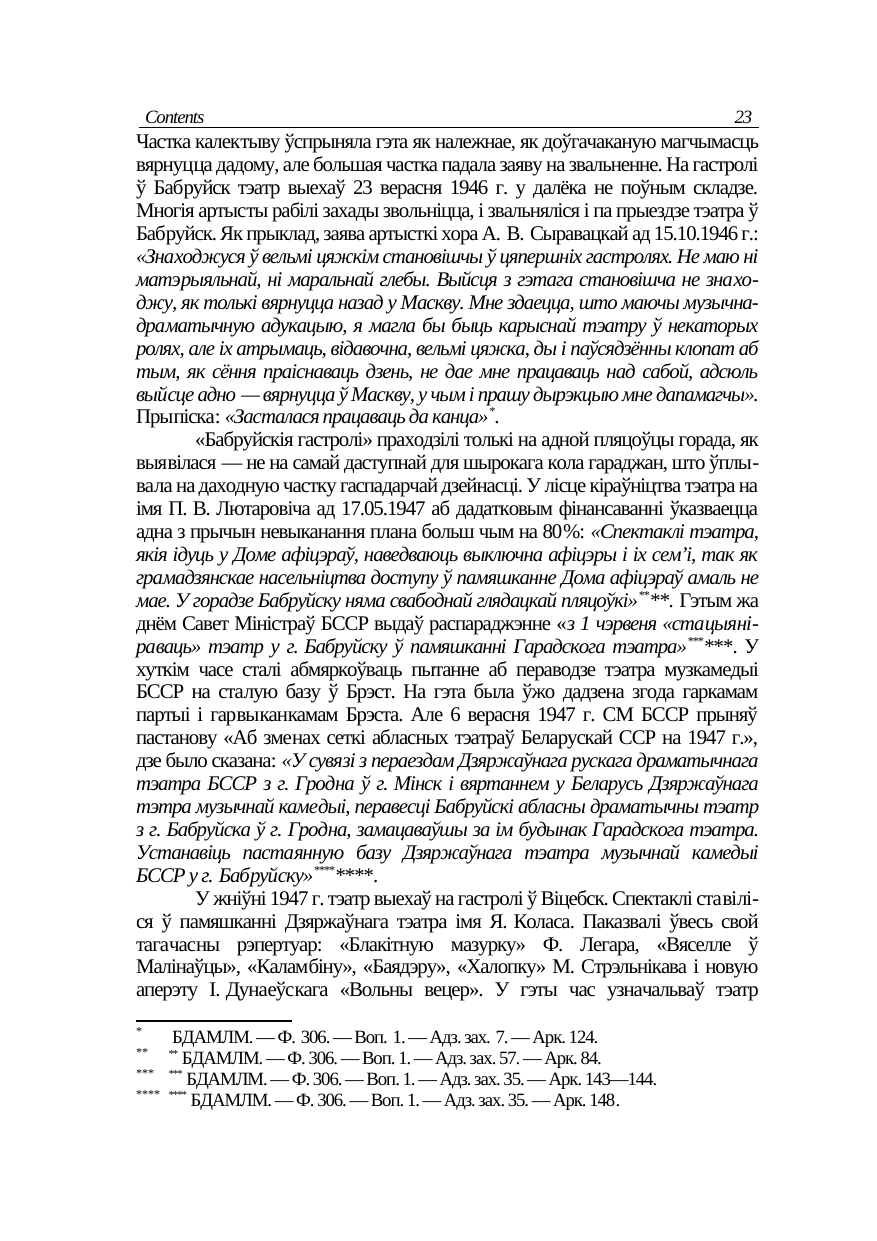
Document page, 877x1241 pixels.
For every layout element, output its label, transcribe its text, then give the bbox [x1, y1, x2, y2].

text «Бабруйскія гастролі» праходзілі толькі на адной пляцоўцы горада, як выявілася — не на самай даступнай для шырокага кола гараджан, што ўплывала на даходную частку гаспадарчай дзейнасці. У лісце кіраўніцтва тэатра на імя П. В. Лютаровіча ад 17.05.1947 аб дадатковым фінансаванні ўказваецца адна з прычын невыканання плана больш чым на 80%: «Спектаклі тэатра, якія ідуць у Доме афіцэраў, наведваюць выключна афіцэры і іх сем’і, так як грамадзянскае насельніцтва доступу ў памяшканне Дома афіцэраў амаль не мае. У горадзе Бабруйску няма свабоднай глядацкай пляцоўкі»**. Гэтым жа днём Савет Міністраў БССР выдаў распараджэнне «з 1 чэрвеня «стацыяніраваць» тэатр у г. Бабруйску ў памяшканні Гарадскога тэатра»***. У хуткім часе сталі абмяркоўваць пытанне аб пераводзе тэатра музкамедыі БССР на сталую базу ў Брэст. На гэта была ўжо дадзена згода гаркамам партыі і гарвыканкамам Брэста. Але 6 верасня 1947 г. СМ БССР прыняў пастанову «Аб зменах сеткі абласных тэатраў Беларускай ССР на 1947 г.», дзе было сказана: «У сувязі з пераездам Дзяржаўнага рускага драматычнага тэатра БССР з г. Гродна ў г. Мінск і вяртаннем у Беларусь Дзяржаўнага тэтра музычнай камедыі, перавесці Бабруйскі абласны драматычны тэатр з г. Бабруйска ў г. Гродна, замацаваўшы за ім будынак Гарадскога тэатра. Устанавіць пастаянную базу Дзяржаўнага тэатра музычнай камедыі БССР у г. Бабруйску»****. [136, 428, 759, 887]
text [136, 887, 759, 1001]
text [136, 131, 759, 428]
